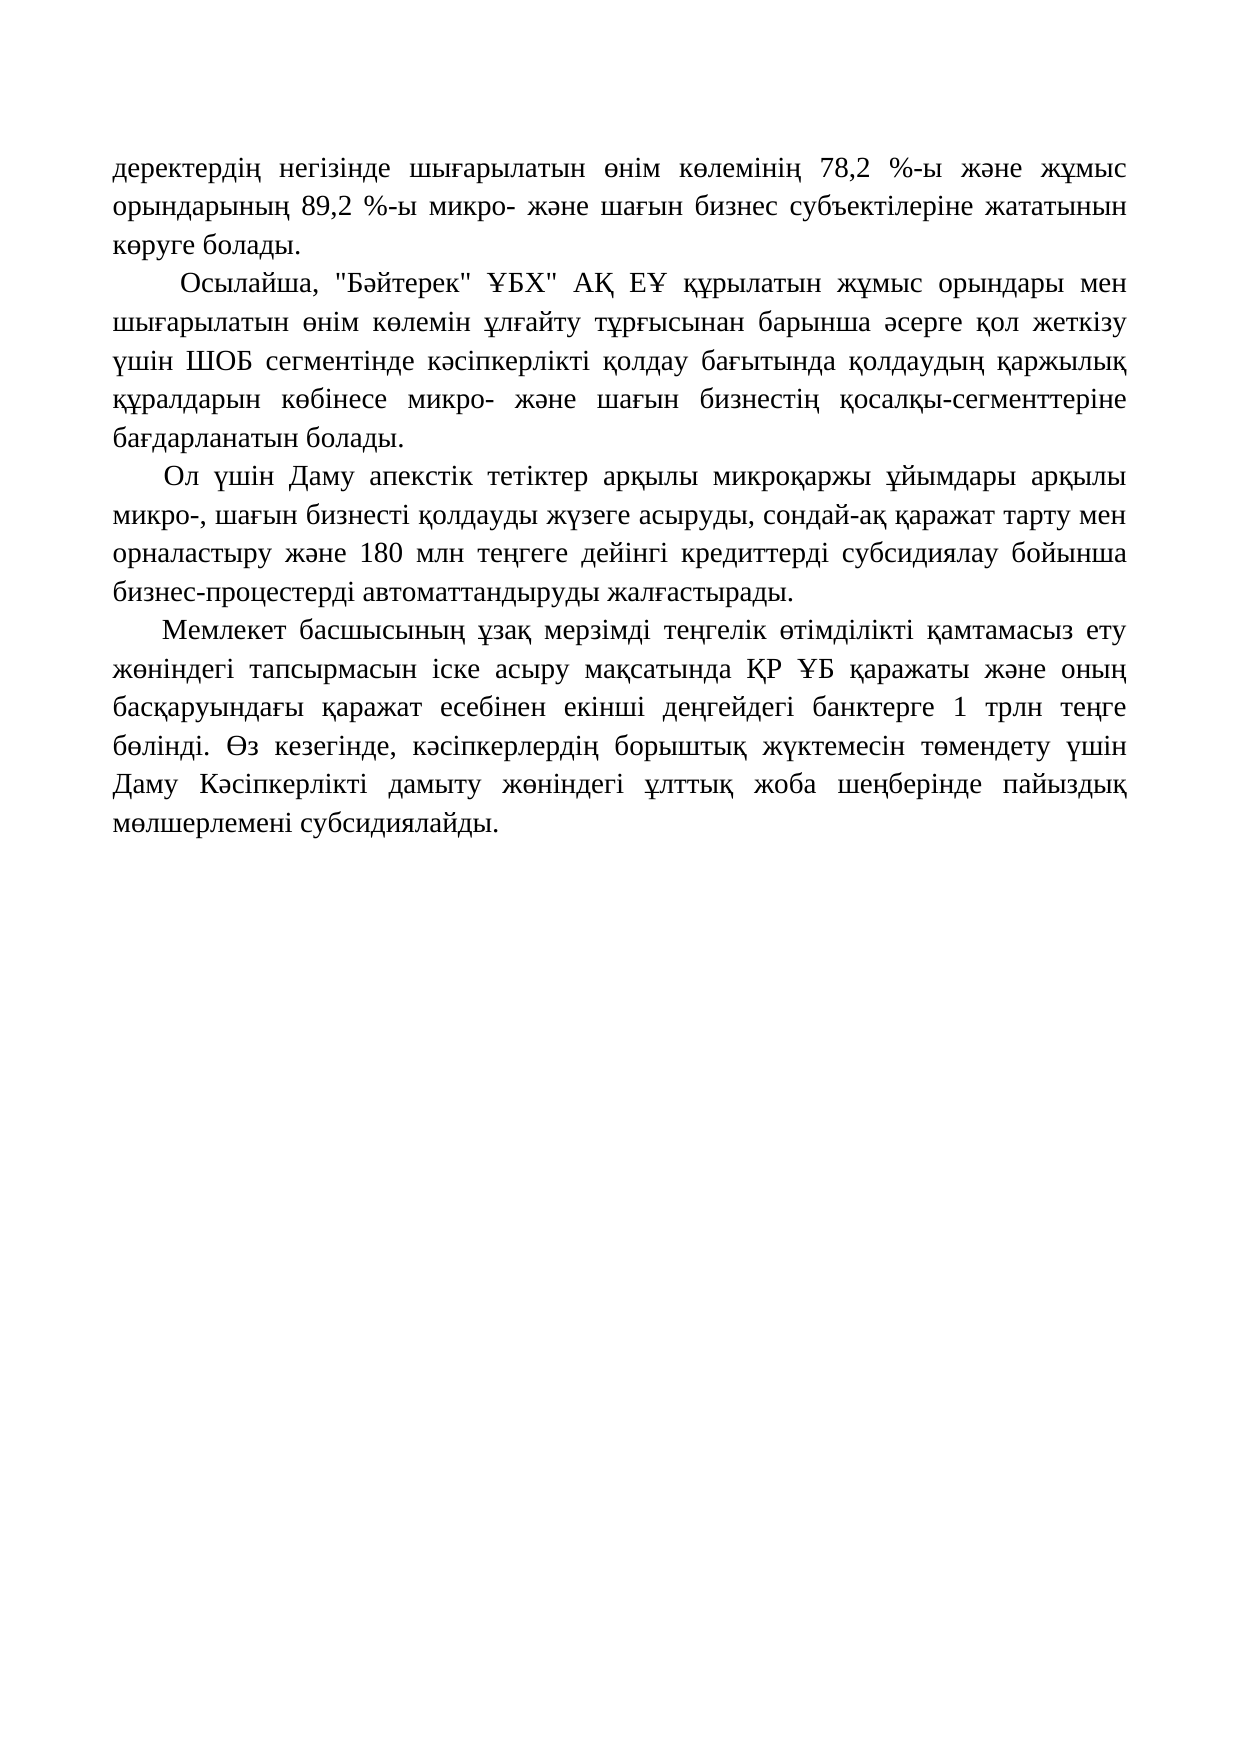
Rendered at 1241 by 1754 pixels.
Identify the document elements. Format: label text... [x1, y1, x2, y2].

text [112, 150, 1128, 261]
text Осылайша, "Бәйтерек" ҰБХ" АҚ ЕҰ құрылатын жұмыс орындары мен шығарылатын өнім көлемін ұлғайту тұрғысынан барынша әсерге қол жеткізу үшін ШОБ сегментінде кәсіпкерлікті қолдау бағытында қолдаудың қаржылық құралдарын көбінесе микро- және шағын бизнестің қосалқы-сегменттеріне бағдарланатын болады. [112, 266, 1128, 453]
text Мемлекет басшысының ұзақ мерзімді теңгелік өтімділікті қамтамасыз ету жөніндегі тапсырмасын іске асыру мақсатында ҚР ҰБ қаражаты және оның басқаруындағы қаражат есебінен екінші деңгейдегі банктерге 1 трлн теңге бөлінді. Өз кезегінде, кәсіпкерлердің борыштық жүктемесін төмендету үшін Даму Кәсіпкерлікті дамыту жөніндегі ұлттық жоба шеңберінде пайыздық мөлшерлемені субсидиялайды. [112, 612, 1128, 839]
text Ол үшін Даму апекстік тетіктер арқылы микроқаржы ұйымдары арқылы микро-, шағын бизнесті қолдауды жүзеге асыруды, сондай-ақ қаражат тарту мен орналастыру және 180 млн теңгеге дейінгі кредиттерді субсидиялау бойынша бизнес-процестерді автоматтандыруды жалғастырады. [112, 458, 1128, 607]
